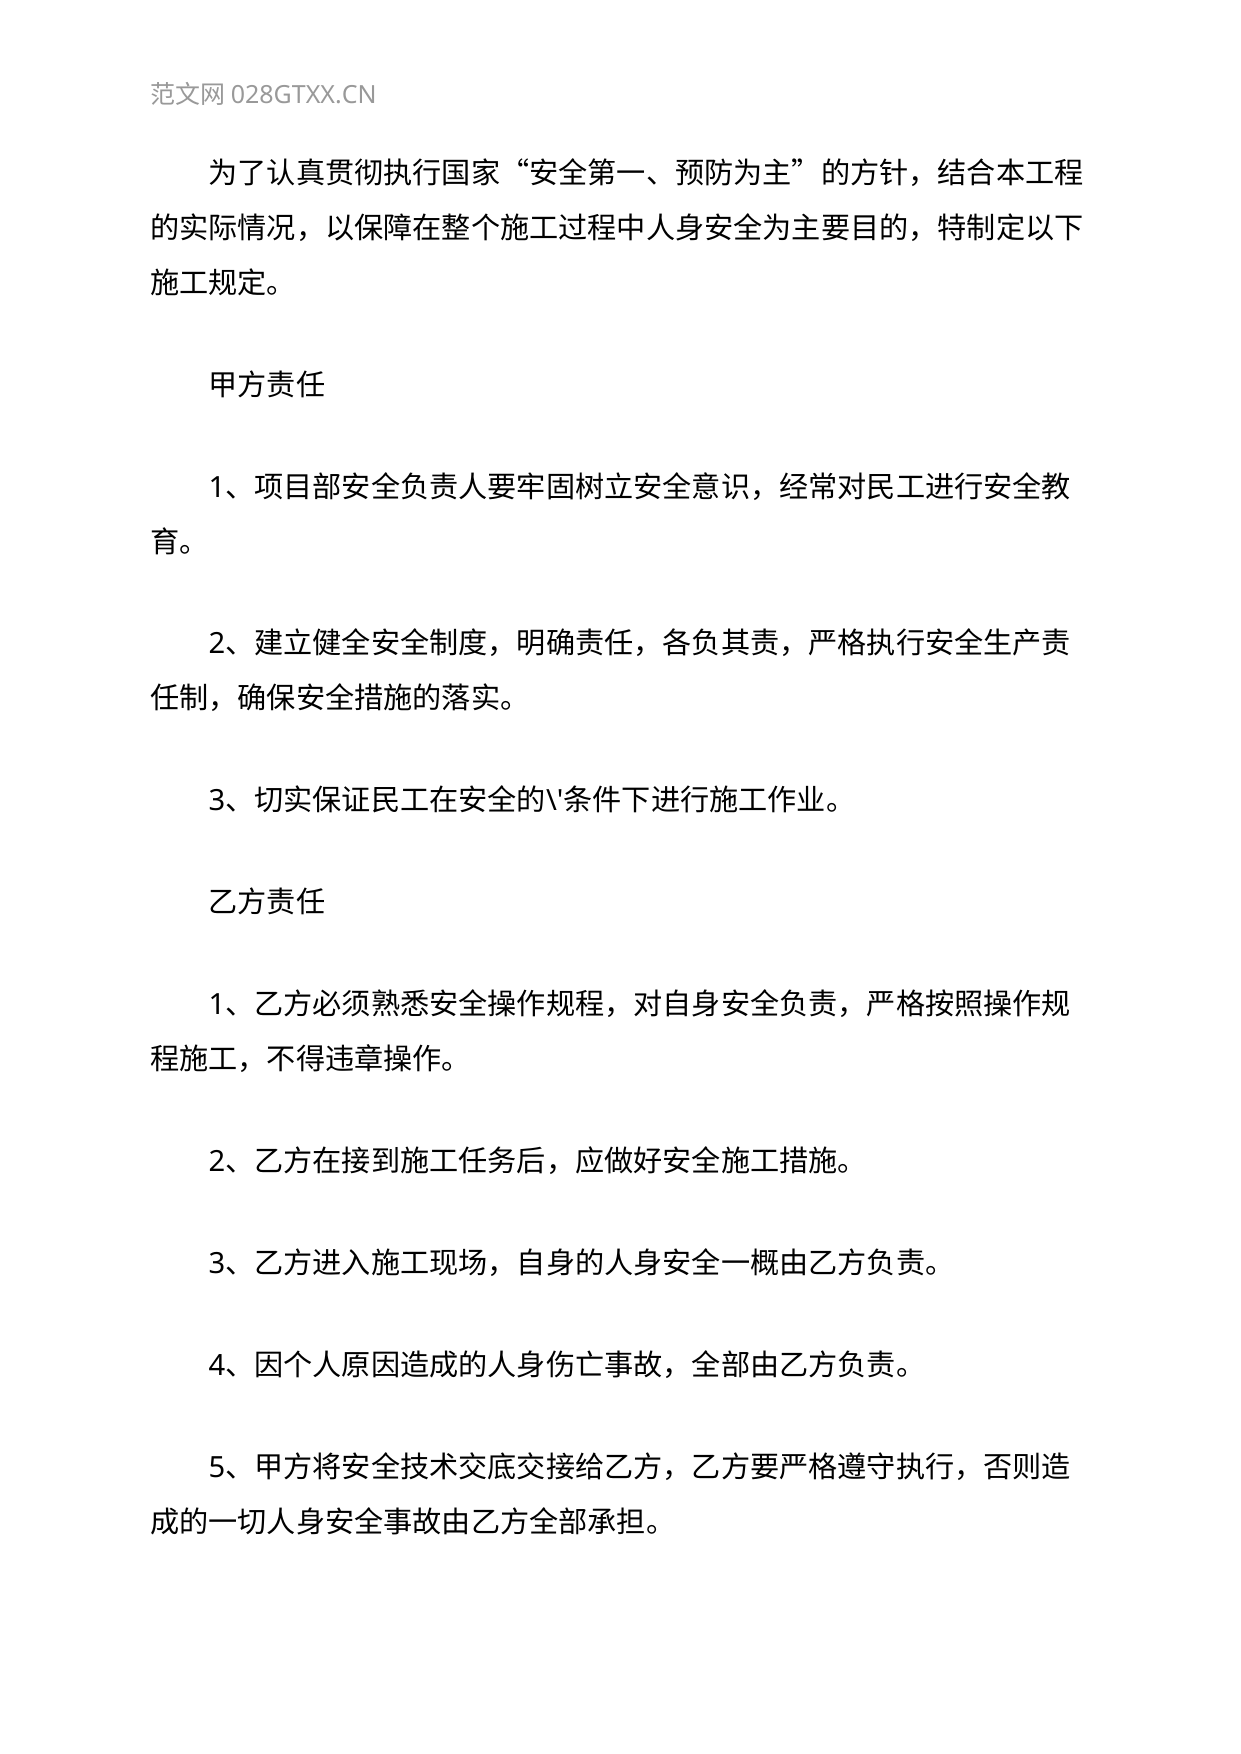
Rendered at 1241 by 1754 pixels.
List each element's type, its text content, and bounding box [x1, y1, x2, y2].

text 为了认真贯彻执行国家“安全第一、预防为主”的方针，结合本工程的实际情况，以保障在整个施工过程中人身安全为主要目的，特制定以下施工规定。 [150, 150, 1090, 302]
text 5、甲方将安全技术交底交接给乙方，乙方要严格遵守执行，否则造成的一切人身安全事故由乙方全部承担。 [150, 1443, 1090, 1541]
text 乙方责任 [150, 879, 1090, 921]
text 甲方责任 [150, 362, 1090, 404]
text 4、因个人原因造成的人身伤亡事故，全部由乙方负责。 [150, 1341, 1090, 1384]
text 2、乙方在接到施工任务后，应做好安全施工措施。 [150, 1137, 1090, 1180]
text 3、乙方进入施工现场，自身的人身安全一概由乙方负责。 [150, 1239, 1090, 1282]
text 2、建立健全安全制度，明确责任，各负其责，严格执行安全生产责任制，确保安全措施的落实。 [150, 620, 1090, 717]
text 3、切实保证民工在安全的\'条件下进行施工作业。 [150, 777, 1090, 819]
text 1、乙方必须熟悉安全操作规程，对自身安全负责，严格按照操作规程施工，不得违章操作。 [150, 981, 1090, 1078]
text 1、项目部安全负责人要牢固树立安全意识，经常对民工进行安全教育。 [150, 463, 1090, 561]
